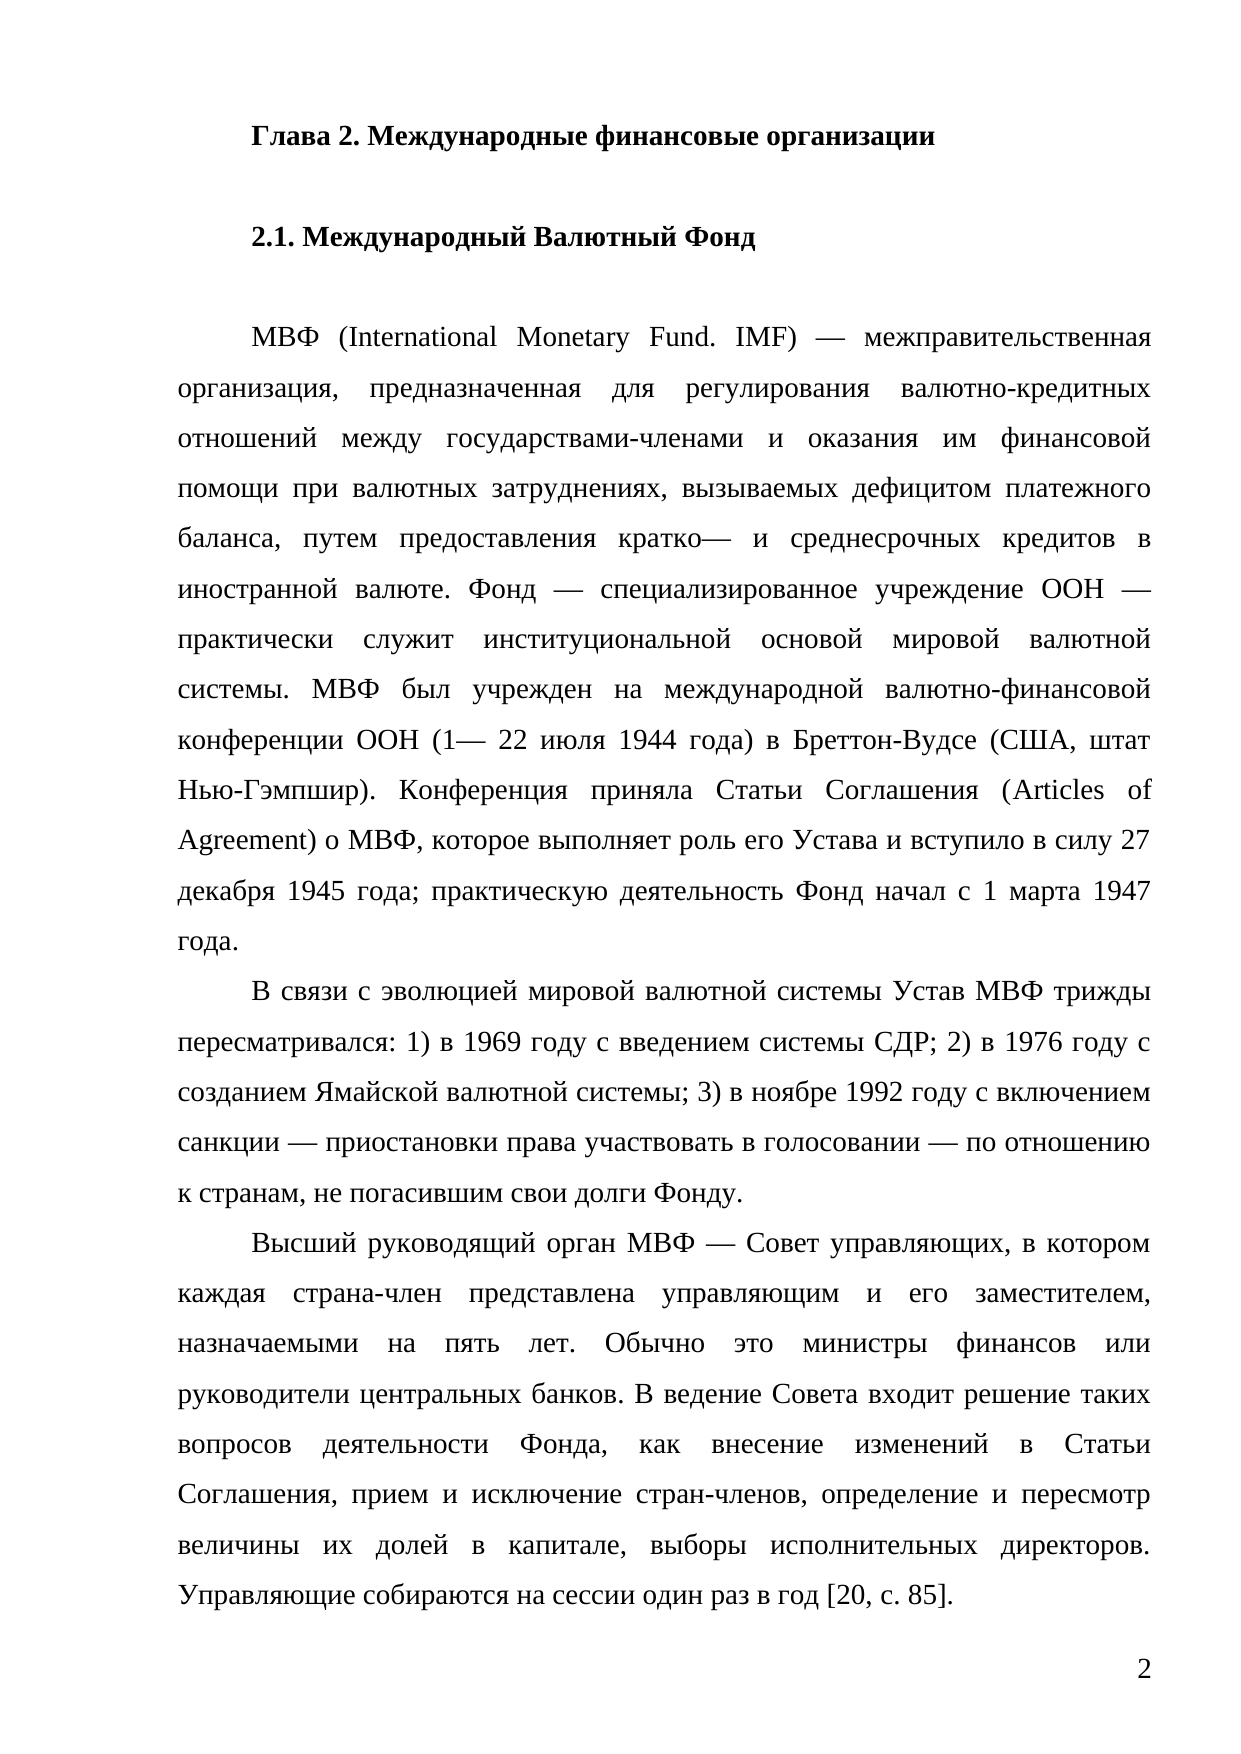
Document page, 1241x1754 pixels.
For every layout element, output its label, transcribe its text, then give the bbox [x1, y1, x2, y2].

subtitle 2.1. Международный Валютный Фонд [177, 219, 1152, 252]
text МВФ (International Monetary Fund. IMF) — межправительственная организация, предназначенная для регулирования валютно-кредитных отношений между государствами-членами и оказания им финансовой помощи при валютных затруднениях, вызываемых дефицитом платежного баланса, путем предоставления кратко— и среднесрочных кредитов в иностранной валюте. Фонд — специализированное учреждение ООН — практически служит институциональной основой мировой валютной системы. МВФ был учрежден на международной валютно-финансовой конференции ООН (1— 22 июля 1944 года) в Бреттон-Вудсе (США, штат Нью-Гэмпшир). Конференция приняла Статьи Соглашения (Articles of Agreement) о МВФ, которое выполняет роль его Устава и вступило в силу 27 декабря 1945 года; практическую деятельность Фонд начал с 1 марта 1947 года. [177, 319, 1152, 957]
text В связи с эволюцией мировой валютной системы Устав МВФ трижды пересматривался: 1) в 1969 году с введением системы СДР; 2) в 1976 году с созданием Ямайской валютной системы; 3) в ноябре 1992 году с включением санкции — приостановки права участвовать в голосовании — по отношению к странам, не погасившим свои долги Фонду. [177, 973, 1152, 1208]
subtitle Глава 2. Международные финансовые организации [177, 118, 1152, 152]
text Высший руководящий орган МВФ — Совет управляющих, в котором каждая страна-член представлена управляющим и его заместителем, назначаемыми на пять лет. Обычно это министры финансов или руководители центральных банков. В ведение Совета входит решение таких вопросов деятельности Фонда, как внесение изменений в Статьи Соглашения, прием и исключение стран-членов, определение и пересмотр величины их долей в капитале, выборы исполнительных директоров. Управляющие собираются на сессии один раз в год [20, c. 85]. [177, 1225, 1152, 1611]
